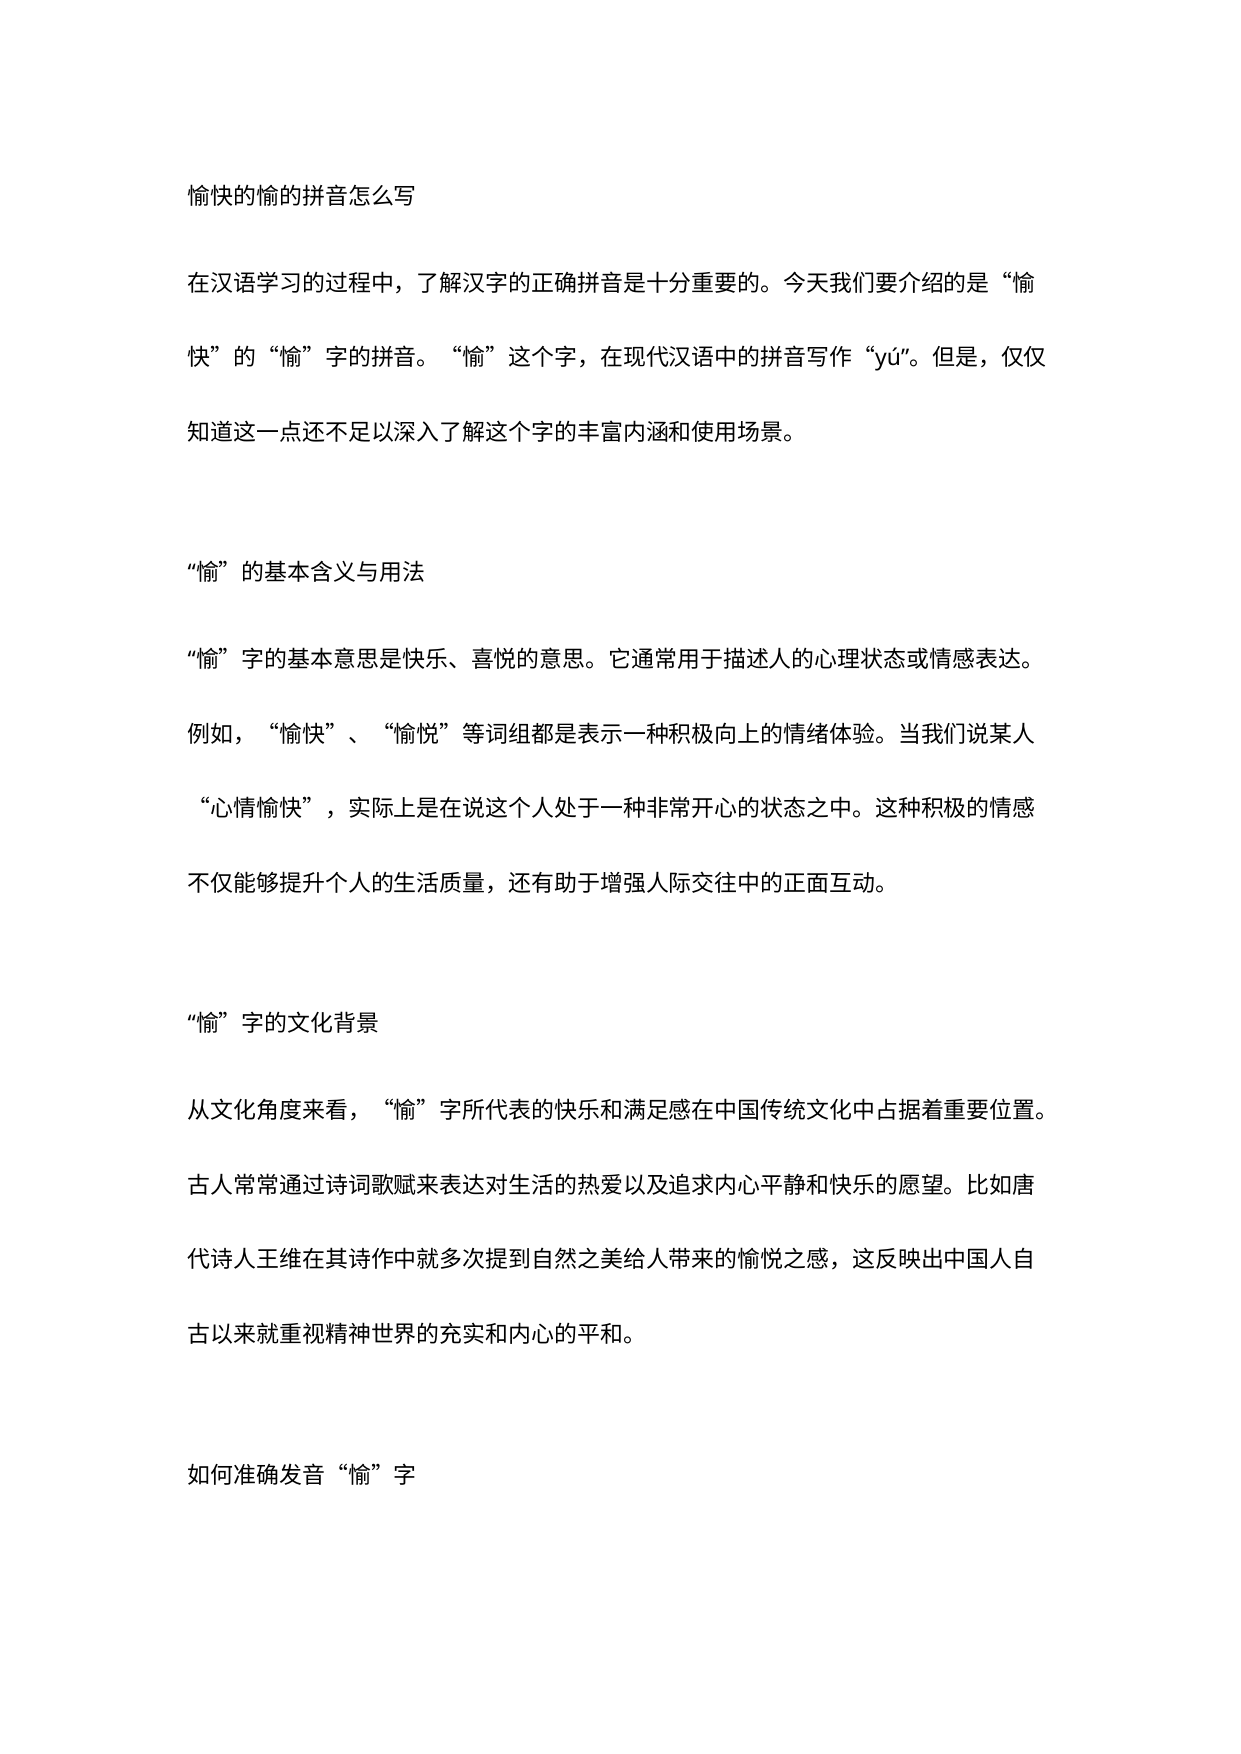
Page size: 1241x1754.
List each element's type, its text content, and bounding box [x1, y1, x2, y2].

text 从文化角度来看，“愉”字所代表的快乐和满足感在中国传统文化中占据着重要位置。古人常常通过诗词歌赋来表达对生活的热爱以及追求内心平静和快乐的愿望。比如唐代诗人王维在其诗作中就多次提到自然之美给人带来的愉悦之感，这反映出中国人自古以来就重视精神世界的充实和内心的平和。 [187, 1076, 1053, 1365]
text 如何准确发音“愉”字 [187, 1441, 1053, 1506]
text “愉”的基本含义与用法 [187, 538, 1053, 603]
text “愉”字的文化背景 [187, 989, 1053, 1054]
text 愉快的愉的拼音怎么写 [187, 162, 1053, 227]
text 在汉语学习的过程中，了解汉字的正确拼音是十分重要的。今天我们要介绍的是“愉快”的“愉”字的拼音。“愉”这个字，在现代汉语中的拼音写作“yú”。但是，仅仅知道这一点还不足以深入了解这个字的丰富内涵和使用场景。 [187, 248, 1053, 463]
text “愉”字的基本意思是快乐、喜悦的意思。它通常用于描述人的心理状态或情感表达。例如，“愉快”、“愉悦”等词组都是表示一种积极向上的情绪体验。当我们说某人“心情愉快”，实际上是在说这个人处于一种非常开心的状态之中。这种积极的情感不仅能够提升个人的生活质量，还有助于增强人际交往中的正面互动。 [187, 625, 1053, 914]
